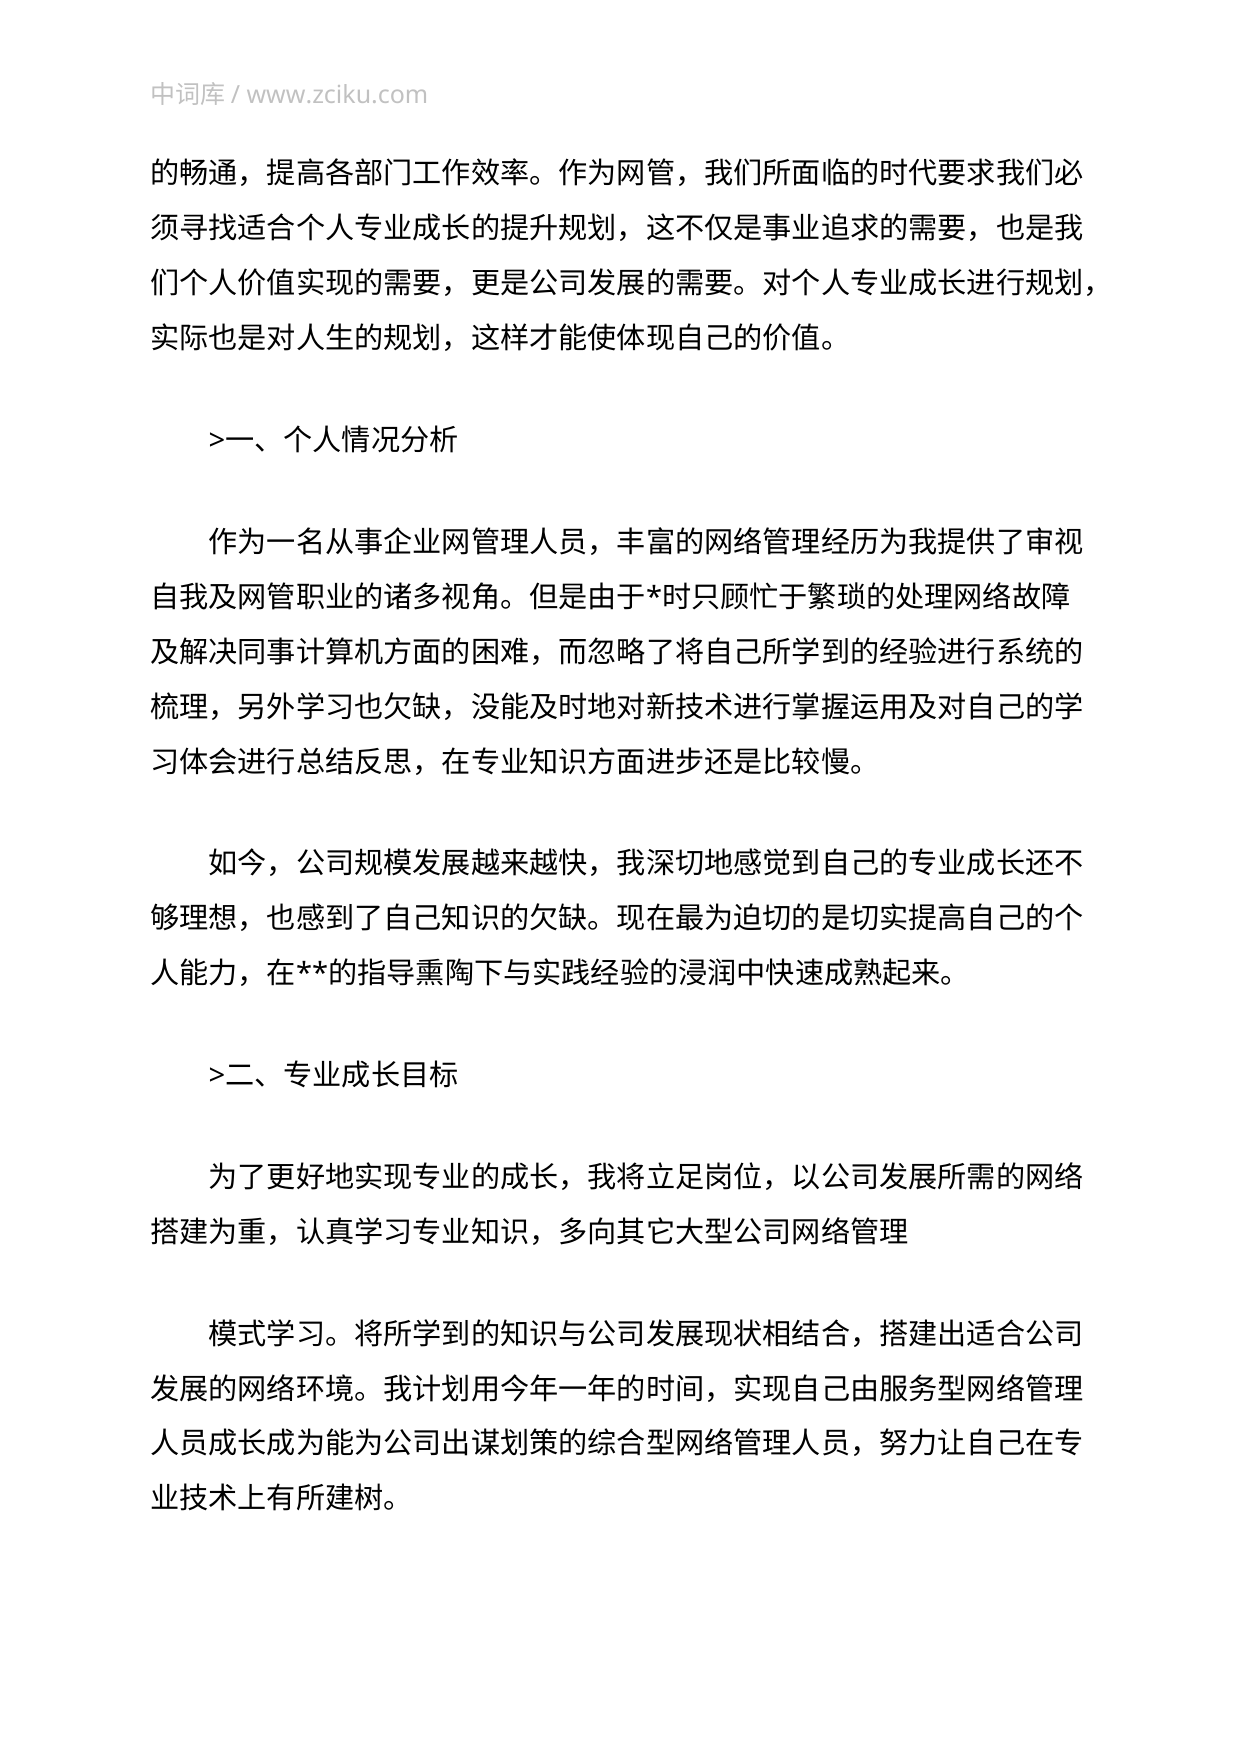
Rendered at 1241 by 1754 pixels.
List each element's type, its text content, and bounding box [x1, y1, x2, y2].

text 为了更好地实现专业的成长，我将立足岗位，以公司发展所需的网络搭建为重，认真学习专业知识，多向其它大型公司网络管理 [150, 1154, 1090, 1251]
text 如今，公司规模发展越来越快，我深切地感觉到自己的专业成长还不够理想，也感到了自己知识的欠缺。现在最为迫切的是切实提高自己的个人能力，在**的指导熏陶下与实践经验的浸润中快速成熟起来。 [150, 840, 1090, 992]
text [150, 150, 1090, 357]
text >一、个人情况分析 [150, 416, 1090, 459]
text >二、专业成长目标 [150, 1052, 1090, 1094]
text 作为一名从事企业网管理人员，丰富的网络管理经历为我提供了审视自我及网管职业的诸多视角。但是由于*时只顾忙于繁琐的处理网络故障及解决同事计算机方面的困难，而忽略了将自己所学到的经验进行系统的梳理，另外学习也欠缺，没能及时地对新技术进行掌握运用及对自己的学习体会进行总结反思，在专业知识方面进步还是比较慢。 [150, 518, 1090, 780]
text 模式学习。将所学到的知识与公司发展现状相结合，搭建出适合公司发展的网络环境。我计划用今年一年的时间，实现自己由服务型网络管理人员成长成为能为公司出谋划策的综合型网络管理人员，努力让自己在专业技术上有所建树。 [150, 1310, 1090, 1517]
